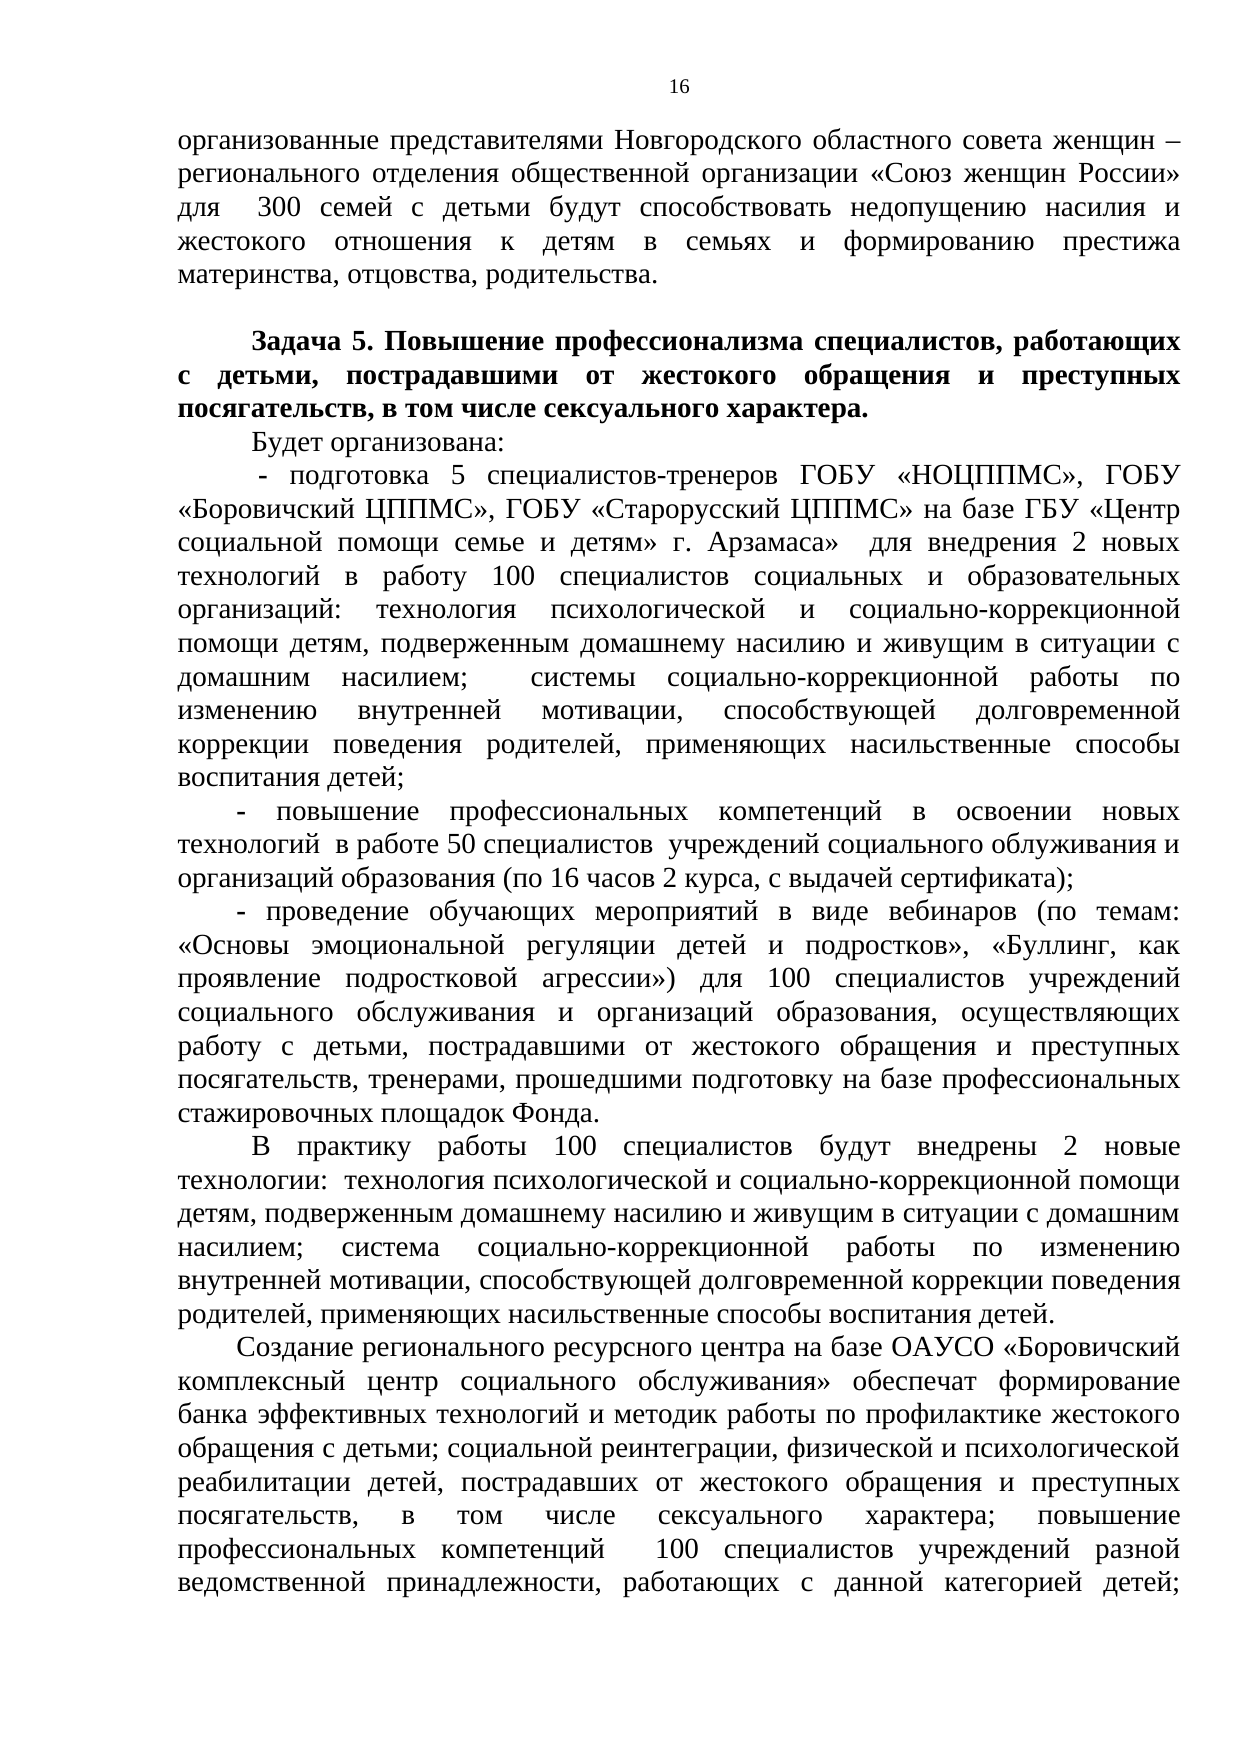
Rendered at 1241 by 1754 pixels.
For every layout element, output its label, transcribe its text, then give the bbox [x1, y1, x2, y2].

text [177, 122, 1181, 290]
text Будет организована: [177, 424, 1181, 457]
text - проведение обучающих мероприятий в виде вебинаров (по темам: «Основы эмоциональной регуляции детей и подростков», «Буллинг, как проявление подростковой агрессии») для 100 специалистов учреждений социального обслуживания и организаций образования, осуществляющих работу с детьми, пострадавшими от жестокого обращения и преступных посягательств, тренерами, прошедшими подготовку на базе профессиональных стажировочных площадок Фонда. [177, 893, 1181, 1128]
text В практику работы 100 специалистов будут внедрены 2 новые технологии: технология психологической и социально-коррекционной помощи детям, подверженным домашнему насилию и живущим в ситуации с домашним насилием; система социально-коррекционной работы по изменению внутренней мотивации, способствующей долговременной коррекции поведения родителей, применяющих насильственные способы воспитания детей. [177, 1128, 1181, 1329]
text Задача 5. Повышение профессионализма специалистов, работающих с детьми, пострадавшими от жестокого обращения и преступных посягательств, в том числе сексуального характера. [177, 323, 1181, 424]
text - повышение профессиональных компетенций в освоении новых технологий в работе 50 специалистов учреждений социального облуживания и организаций образования (по 16 часов 2 курса, с выдачей сертификата); [177, 793, 1181, 893]
text - подготовка 5 специалистов-тренеров ГОБУ «НОЦППМС», ГОБУ «Боровичский ЦППМС», ГОБУ «Старорусский ЦППМС» на базе ГБУ «Центр социальной помощи семье и детям» г. Арзамаса» для внедрения 2 новых технологий в работу 100 специалистов социальных и образовательных организаций: технология психологической и социально-коррекционной помощи детям, подверженным домашнему насилию и живущим в ситуации с домашним насилием; системы социально-коррекционной работы по изменению внутренней мотивации, способствующей долговременной коррекции поведения родителей, применяющих насильственные способы воспитания детей; [177, 457, 1181, 793]
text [177, 1329, 1181, 1598]
